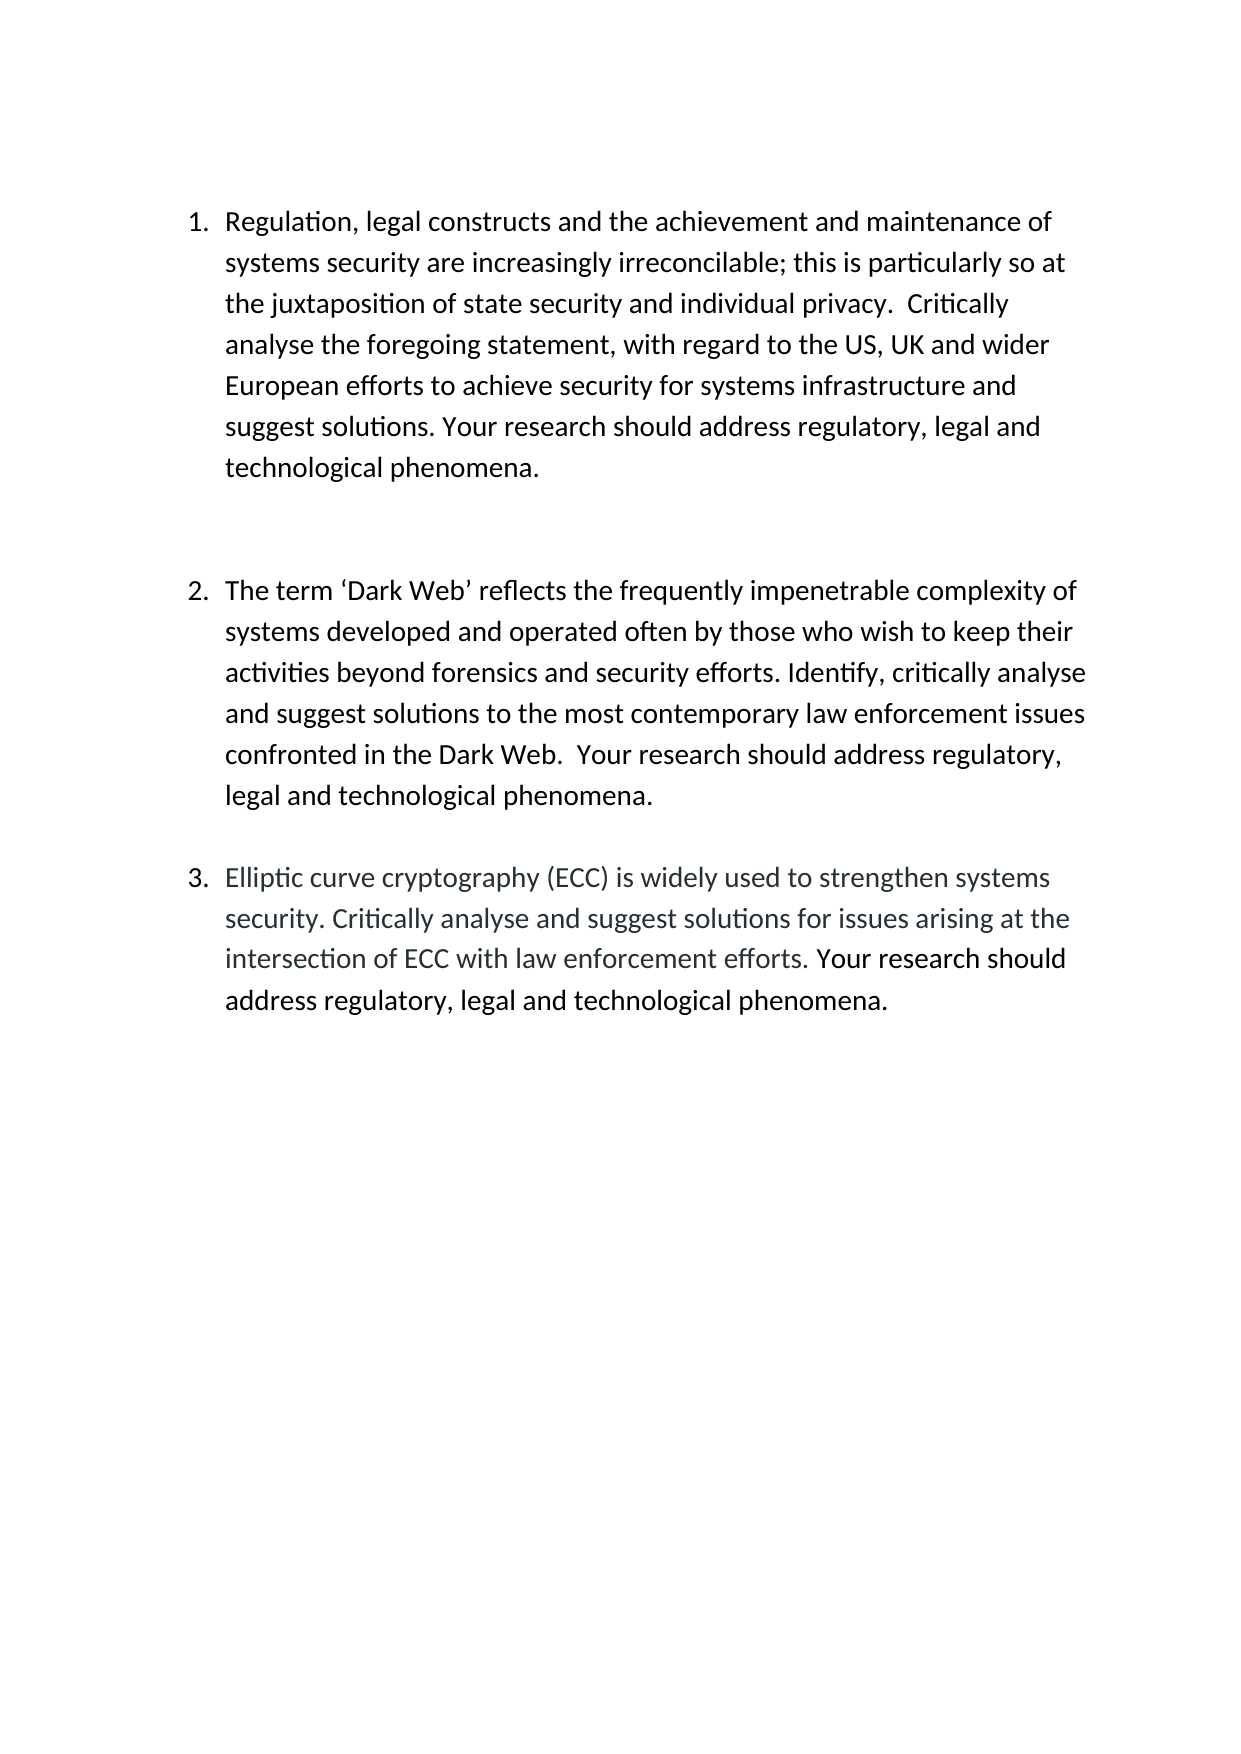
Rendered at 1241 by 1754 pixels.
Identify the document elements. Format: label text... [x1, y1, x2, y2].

list Regulation, legal constructs and the achievement and maintenance of systems security are increasingly irreconcilable; this is particularly so at the juxtaposition of state security and individual privacy. Critically analyse the foregoing statement, with regard to the US, UK and wider European efforts to achieve security for systems infrastructure and suggest solutions. Your research should address regulatory, legal and technological phenomena. [187, 203, 1090, 484]
list The term ‘Dark Web’ reflects the frequently impenetrable complexity of systems developed and operated often by those who wish to keep their activities beyond forensics and security efforts. Identify, critically analyse and suggest solutions to the most contemporary law enforcement issues confronted in the Dark Web. Your research should address regulatory, legal and technological phenomena. [187, 572, 1090, 812]
list Elliptic curve cryptography (ECC) is widely used to strengthen systems security. Critically analyse and suggest solutions for issues arising at the intersection of ECC with law enforcement efforts. Your research should address regulatory, legal and technological phenomena. [187, 859, 1090, 1017]
